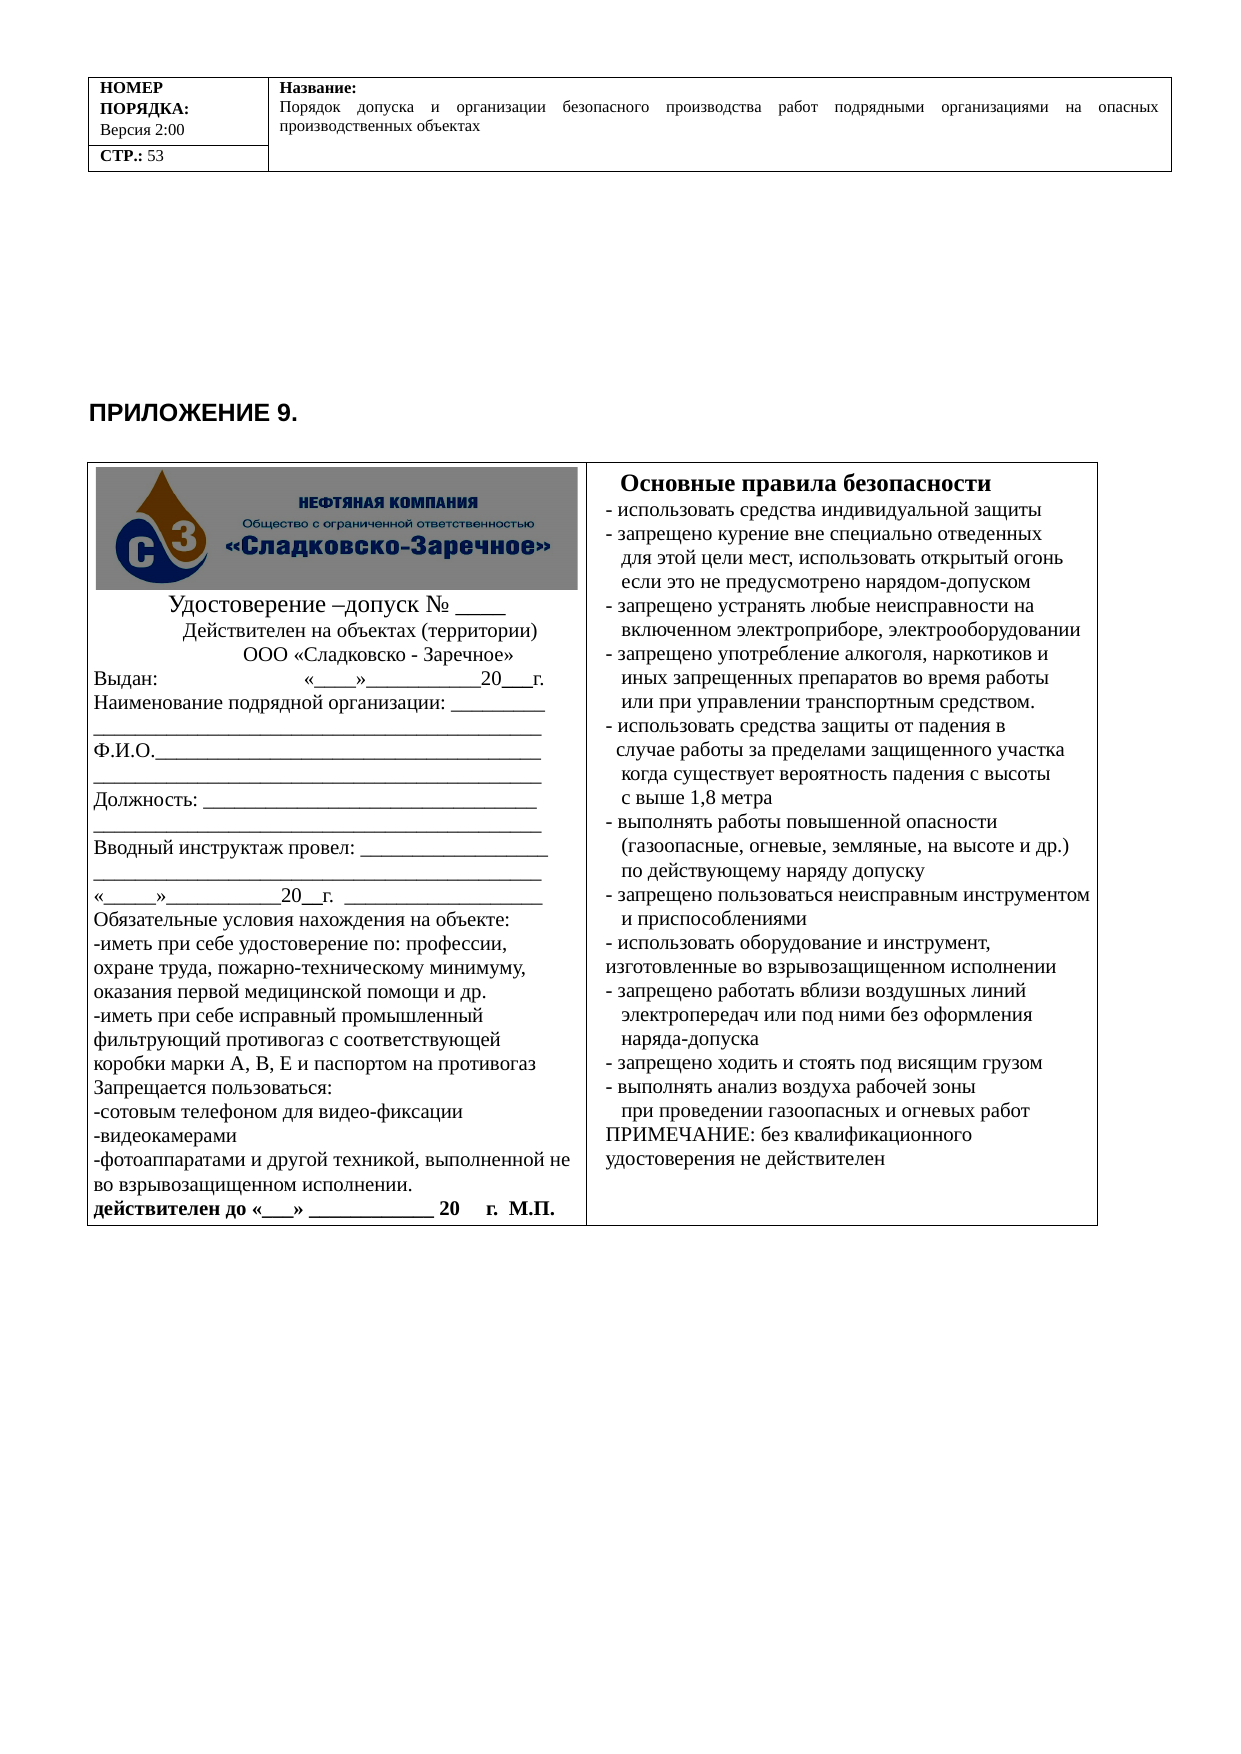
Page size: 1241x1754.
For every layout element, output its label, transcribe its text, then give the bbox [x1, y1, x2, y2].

table_header Удостоверение –допуск № ____ Действителен на объектах (территории) ООО «Сладковско - Заречное» Выдан: «____»___________20___г. Наименование подрядной организации: _________ ___________________________________________ Ф.И.О._____________________________________ ___________________________________________ Должность: ________________________________ ___________________________________________ Вводный инструктаж провел: __________________ ___________________________________________ «_____»___________20__г. ___________________ Обязательные условия нахождения на объекте: -иметь при себе удостоверение по: профессии, охране труда, пожарно-техническому минимуму, оказания первой медицинской помощи и др. -иметь при себе исправный промышленный фильтрующий противогаз с соответствующей коробки марки А, В, Е и паспортом на противогаз Запрещается пользоваться: -сотовым телефоном для видео-фиксации -видеокамерами -фотоаппаратами и другой техникой, выполненной не во взрывозащищенном исполнении. действителен до «___» ____________ 20 г. М.П. [88, 463, 586, 1225]
subtitle Приложение 9. [89, 398, 1181, 427]
table_header Основные правила безопасности - использовать средства индивидуальной защиты - запрещено курение вне специально отведенных для этой цели мест, использовать открытый огонь если это не предусмотрено нарядом-допуском - запрещено устранять любые неисправности на включенном электроприборе, электрооборудовании - запрещено употребление алкоголя, наркотиков и иных запрещенных препаратов во время работы или при управлении транспортным средством. - использовать средства защиты от падения в случае работы за пределами защищенного участка когда существует вероятность падения с высоты с выше 1,8 метра - выполнять работы повышенной опасности (газоопасные, огневые, земляные, на высоте и др.) по действующему наряду допуску - запрещено пользоваться неисправным инструментом и приспособлениями - использовать оборудование и инструмент, изготовленные во взрывозащищенном исполнении - запрещено работать вблизи воздушных линий электропередач или под ними без оформления наряда-допуска - запрещено ходить и стоять под висящим грузом - выполнять анализ воздуха рабочей зоны при проведении газоопасных и огневых работ ПРИМЕЧАНИЕ: без квалификационного удостоверения не действителен [587, 463, 1097, 1225]
